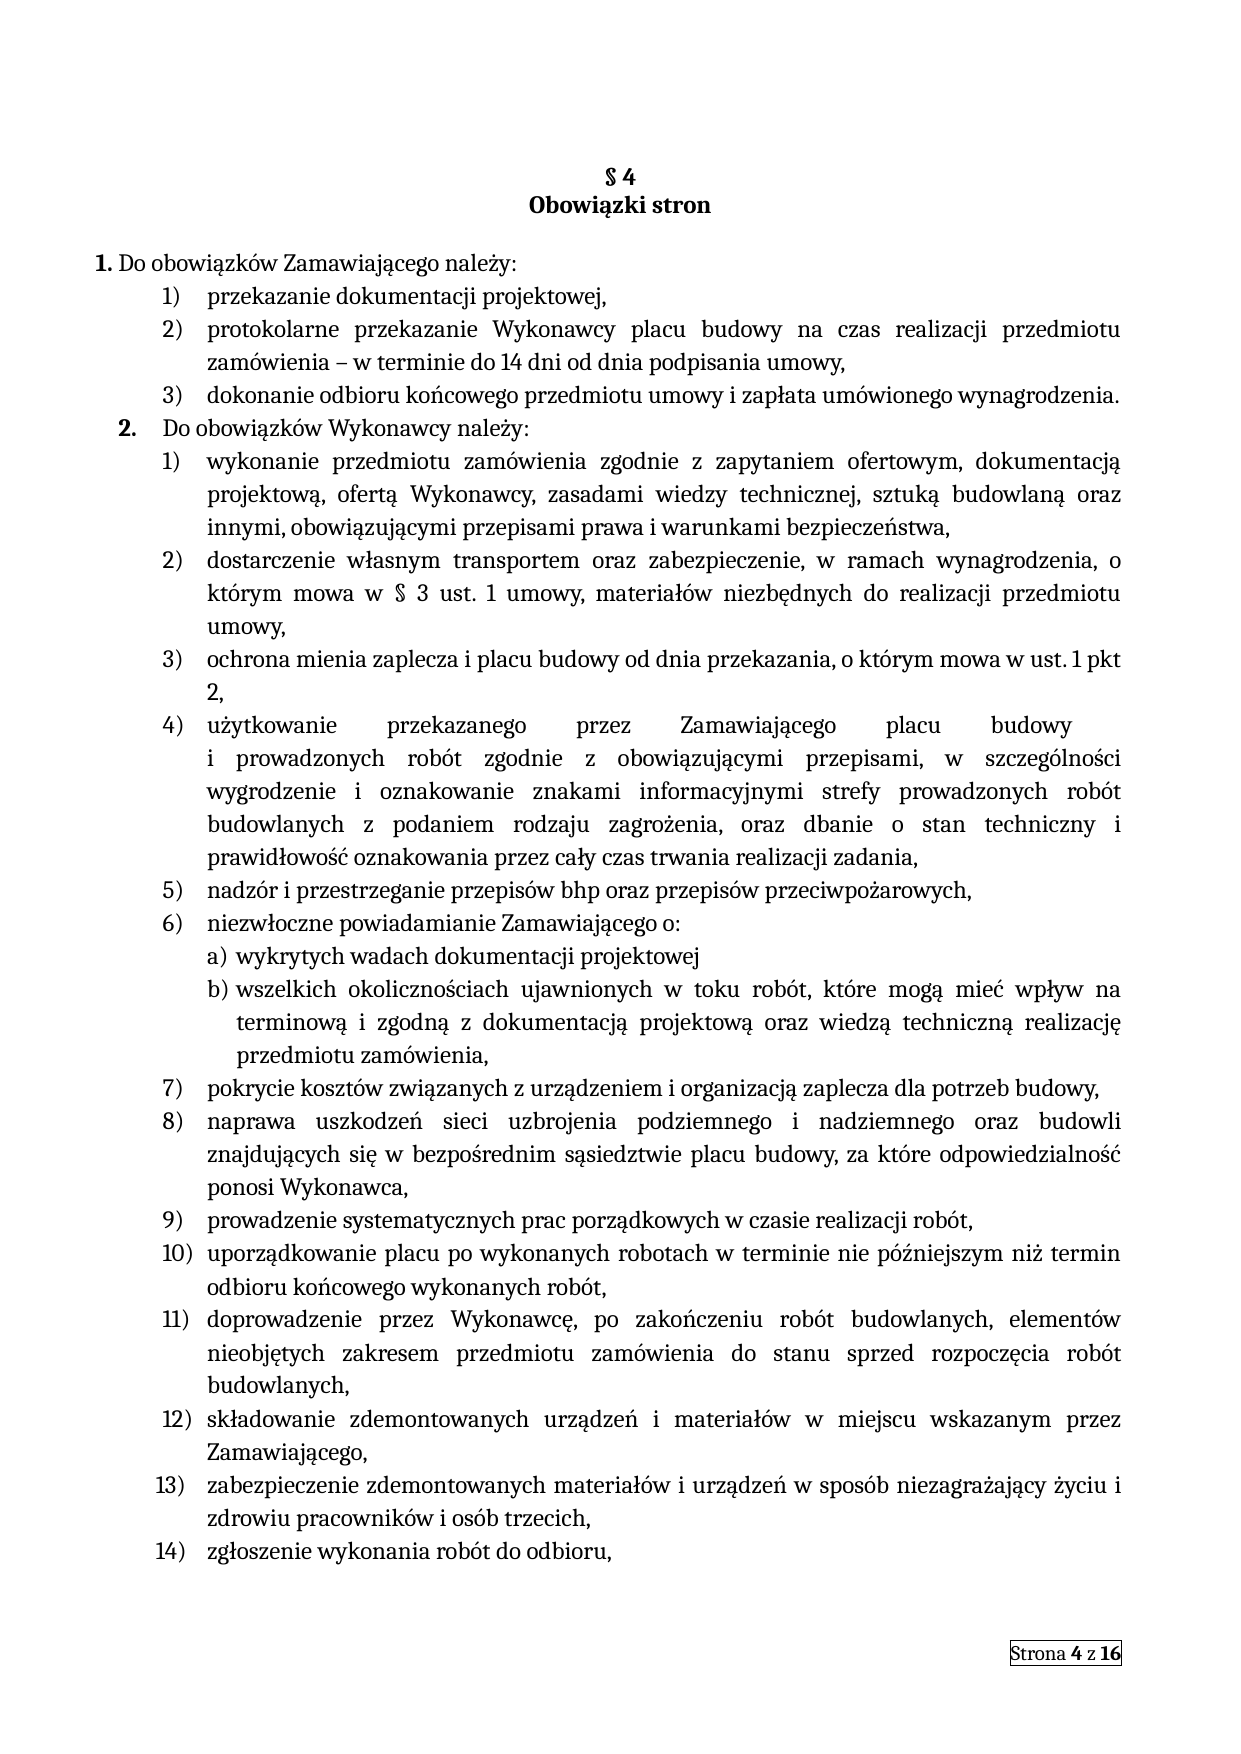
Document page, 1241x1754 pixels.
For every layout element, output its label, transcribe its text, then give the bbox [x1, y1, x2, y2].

text Obowiązki stron [118, 191, 1122, 220]
list dokonanie odbioru końcowego przedmiotu umowy i zapłata umówionego wynagrodzenia. [162, 381, 1122, 409]
list wykrytych wadach dokumentacji projektowej [207, 942, 1122, 971]
text § 4 [118, 162, 1122, 191]
list Do obowiązków Zamawiającego należy: [95, 249, 1122, 277]
list wszelkich okolicznościach ujawnionych w toku robót, które mogą mieć wpływ na terminową i zgodną z dokumentacją projektową oraz wiedzą techniczną realizację przedmiotu zamówienia, [207, 975, 1122, 1070]
list pokrycie kosztów związanych z urządzeniem i organizacją zaplecza dla potrzeb budowy, [162, 1074, 1122, 1103]
list nadzór i przestrzeganie przepisów bhp oraz przepisów przeciwpożarowych, [162, 876, 1122, 905]
list ochrona mienia zaplecza i placu budowy od dnia przekazania, o którym mowa w ust. 1 pkt 2, [162, 645, 1122, 707]
list doprowadzenie przez Wykonawcę, po zakończeniu robót budowlanych, elementów nieobjętych zakresem przedmiotu zamówienia do stanu sprzed rozpoczęcia robót budowlanych, [162, 1305, 1122, 1400]
list przekazanie dokumentacji projektowej, [162, 282, 1122, 311]
list niezwłoczne powiadamianie Zamawiającego o: [162, 909, 1122, 938]
list uporządkowanie placu po wykonanych robotach w terminie nie późniejszym niż termin odbioru końcowego wykonanych robót, [162, 1239, 1122, 1301]
list zabezpieczenie zdemontowanych materiałów i urządzeń w sposób niezagrażający życiu i zdrowiu pracowników i osób trzecich, [156, 1471, 1122, 1532]
list prowadzenie systematycznych prac porządkowych w czasie realizacji robót, [162, 1206, 1122, 1235]
list zgłoszenie wykonania robót do odbioru, [156, 1537, 1122, 1565]
list dostarczenie własnym transportem oraz zabezpieczenie, w ramach wynagrodzenia, o którym mowa w § 3 ust. 1 umowy, materiałów niezbędnych do realizacji przedmiotu umowy, [162, 546, 1122, 641]
list składowanie zdemontowanych urządzeń i materiałów w miejscu wskazanym przez Zamawiającego, [162, 1404, 1122, 1466]
list wykonanie przedmiotu zamówienia zgodnie z zapytaniem ofertowym, dokumentacją projektową, ofertą Wykonawcy, zasadami wiedzy technicznej, sztuką budowlaną oraz innymi, obowiązującymi przepisami prawa i warunkami bezpieczeństwa, [162, 447, 1122, 542]
list Do obowiązków Wykonawcy należy: [118, 414, 1122, 443]
list naprawa uszkodzeń sieci uzbrojenia podziemnego i nadziemnego oraz budowli znajdujących się w bezpośrednim sąsiedztwie placu budowy, za które odpowiedzialność ponosi Wykonawca, [162, 1107, 1122, 1202]
list użytkowanie przekazanego przez Zamawiającego placu budowy i prowadzonych robót zgodnie z obowiązującymi przepisami, w szczególności wygrodzenie i oznakowanie znakami informacyjnymi strefy prowadzonych robót budowlanych z podaniem rodzaju zagrożenia, oraz dbanie o stan techniczny i prawidłowość oznakowania przez cały czas trwania realizacji zadania, [162, 711, 1122, 872]
list protokolarne przekazanie Wykonawcy placu budowy na czas realizacji przedmiotu zamówienia – w terminie do 14 dni od dnia podpisania umowy, [162, 315, 1122, 377]
